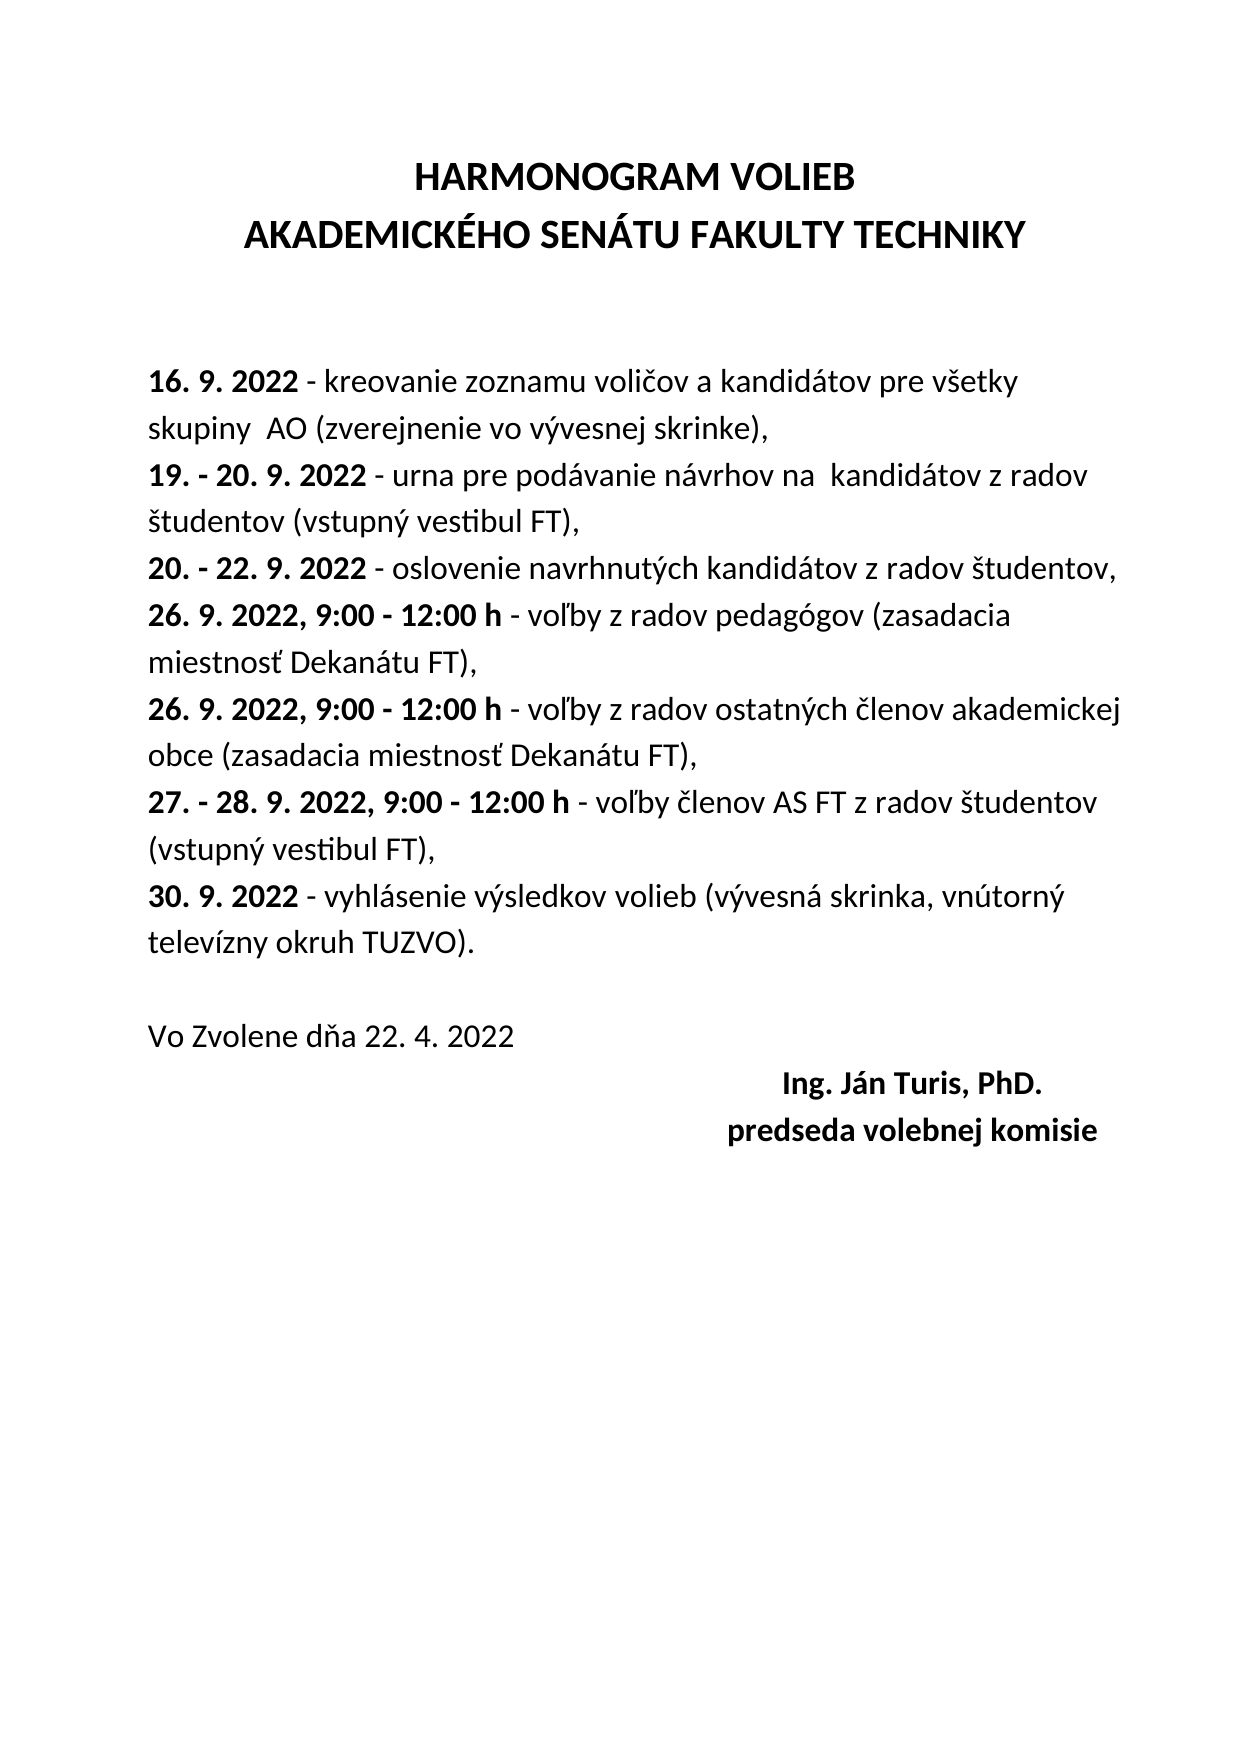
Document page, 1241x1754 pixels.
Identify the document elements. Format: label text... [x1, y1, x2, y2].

text 16. 9. 2022 - kreovanie zoznamu voličov a kandidátov pre všetky skupiny AO (zverejnenie vo vývesnej skrinke), [148, 360, 1122, 448]
text AKADEMICKÉHO SENÁTU FAKULTY TECHNIKY [148, 208, 1122, 259]
text predseda volebnej komisie [598, 1108, 1227, 1149]
text 20. - 22. 9. 2022 - oslovenie navrhnutých kandidátov z radov študentov, [148, 547, 1122, 588]
text 26. 9. 2022, 9:00 - 12:00 h - voľby z radov pedagógov (zasadacia miestnosť Dekanátu FT), [148, 594, 1122, 682]
text 27. - 28. 9. 2022, 9:00 - 12:00 h - voľby členov AS FT z radov študentov (vstupný vestibul FT), [148, 781, 1122, 869]
text HARMONOGRAM VOLIEB [148, 150, 1122, 201]
text Vo Zvolene dňa 22. 4. 2022 [148, 1015, 1227, 1056]
text 30. 9. 2022 - vyhlásenie výsledkov volieb (vývesná skrinka, vnútorný televízny okruh TUZVO). [148, 875, 1122, 962]
text 19. - 20. 9. 2022 - urna pre podávanie návrhov na kandidátov z radov študentov (vstupný vestibul FT), [148, 454, 1122, 541]
text 26. 9. 2022, 9:00 - 12:00 h - voľby z radov ostatných členov akademickej obce (zasadacia miestnosť Dekanátu FT), [148, 688, 1122, 775]
text Ing. Ján Turis, PhD. [598, 1062, 1227, 1102]
